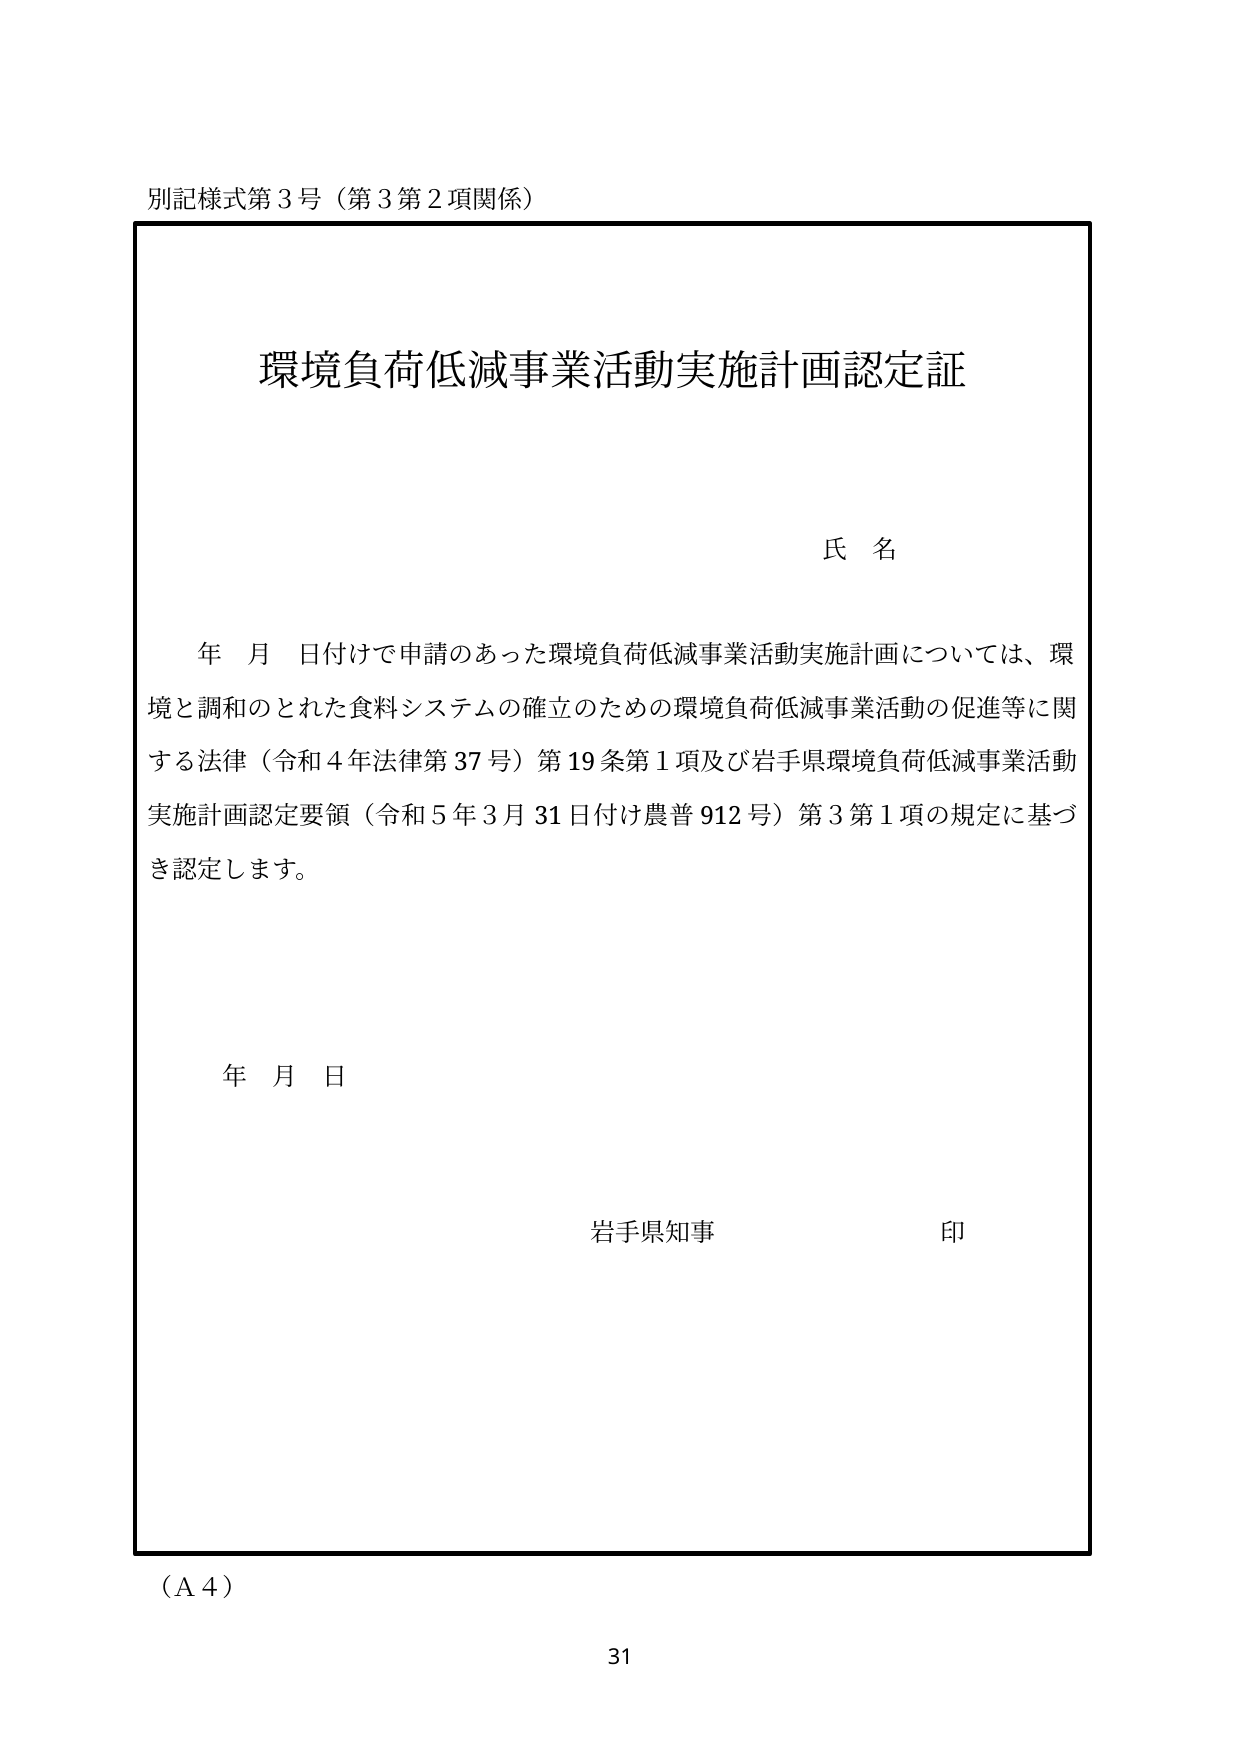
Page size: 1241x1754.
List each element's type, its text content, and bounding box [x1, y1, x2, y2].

text （Ａ４） [148, 1556, 1092, 1604]
text 別記様式第３号（第３第２項関係） [148, 179, 1092, 217]
